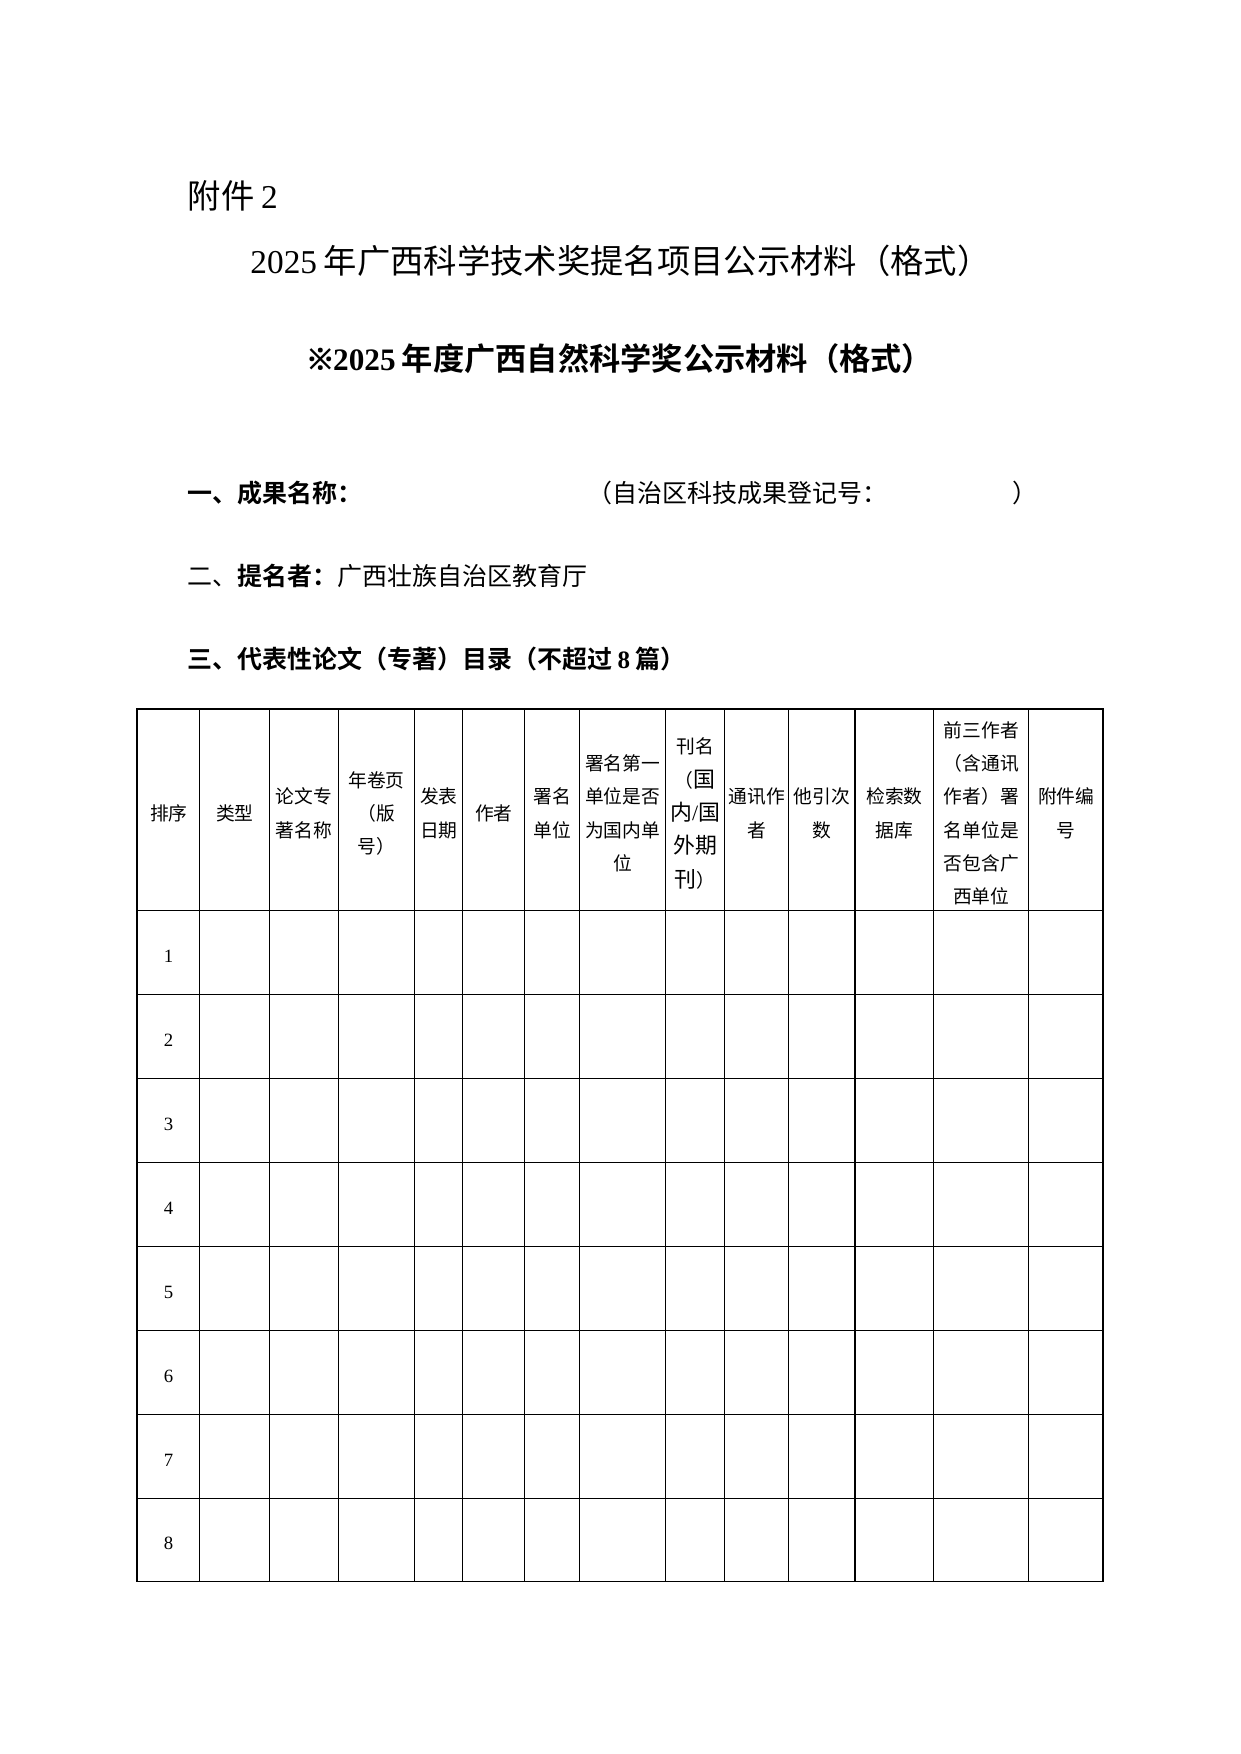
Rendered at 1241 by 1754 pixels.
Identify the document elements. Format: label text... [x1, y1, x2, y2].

table_cell [725, 1079, 788, 1162]
table_header 发表日期 [415, 710, 462, 910]
table_cell [725, 1331, 788, 1413]
table_cell [789, 1415, 854, 1497]
table_header 排序 [138, 710, 199, 910]
table_cell [666, 1415, 724, 1497]
table_header 论文专著名称 [270, 710, 338, 910]
table_cell [270, 1163, 338, 1246]
table_cell [725, 1499, 788, 1581]
table_cell [200, 1499, 269, 1581]
table_cell [463, 1415, 524, 1497]
table_cell 4 [138, 1163, 199, 1246]
table_header 检索数据库 [856, 710, 933, 910]
table_cell [525, 1415, 579, 1497]
table_header 年卷页（版号） [339, 710, 414, 910]
table_cell [463, 1499, 524, 1581]
table_cell [856, 1415, 933, 1497]
table_cell [856, 1331, 933, 1413]
table_cell [856, 1499, 933, 1581]
table_cell [415, 1499, 462, 1581]
table_cell [339, 1247, 414, 1330]
table_header 附件编号 [1029, 710, 1102, 910]
table_cell 2 [138, 995, 199, 1078]
table_header 署名第一单位是否为国内单位 [580, 710, 665, 910]
list 提名者：广西壮族自治区教育厅 [187, 542, 1053, 607]
table_cell [339, 1499, 414, 1581]
table_cell [856, 1247, 933, 1330]
table_cell [1029, 1331, 1102, 1413]
table_cell [789, 995, 854, 1078]
text 附件2 [187, 162, 1053, 227]
table_cell [580, 1163, 665, 1246]
table_cell [339, 911, 414, 994]
table_cell [789, 911, 854, 994]
table_cell [463, 1331, 524, 1413]
table_cell [200, 1247, 269, 1330]
table_cell [415, 1079, 462, 1162]
table_cell [270, 1331, 338, 1413]
table_cell 3 [138, 1079, 199, 1162]
table_cell [525, 1163, 579, 1246]
table_header 类型 [200, 710, 269, 910]
table_cell [580, 1415, 665, 1497]
table_cell [270, 1499, 338, 1581]
table_cell [856, 995, 933, 1078]
list ※2025年度广西自然科学奖公示材料（格式） [187, 324, 1053, 389]
table_cell [463, 1079, 524, 1162]
table_cell [339, 995, 414, 1078]
table_header 他引次数 [789, 710, 854, 910]
table_cell [934, 1079, 1028, 1162]
table_cell [666, 1079, 724, 1162]
table_cell [666, 1247, 724, 1330]
table_cell [934, 1247, 1028, 1330]
table_cell [725, 995, 788, 1078]
table_header 前三作者（含通讯作者）署名单位是否包含广西单位 [934, 710, 1028, 910]
table_cell [934, 995, 1028, 1078]
table_cell [789, 1163, 854, 1246]
table_cell [415, 1415, 462, 1497]
text 2025年广西科学技术奖提名项目公示材料（格式） [187, 227, 1053, 292]
table_cell [580, 1079, 665, 1162]
table_cell 6 [138, 1331, 199, 1413]
list 成果名称： （自治区科技成果登记号： ） [187, 459, 1053, 524]
table_cell [856, 1163, 933, 1246]
table_cell [580, 1331, 665, 1413]
table_cell [725, 1247, 788, 1330]
table_cell [725, 911, 788, 994]
table_cell [1029, 1079, 1102, 1162]
table_cell [339, 1163, 414, 1246]
table_cell [934, 1163, 1028, 1246]
list 代表性论文（专著）目录（不超过8篇） [187, 625, 1053, 690]
table_cell [463, 995, 524, 1078]
table_cell [1029, 1247, 1102, 1330]
table_cell [1029, 995, 1102, 1078]
table_cell [580, 1499, 665, 1581]
table_cell [415, 1331, 462, 1413]
table_cell [463, 1247, 524, 1330]
table_cell 8 [138, 1499, 199, 1581]
table_cell [200, 1415, 269, 1497]
table_cell [200, 1079, 269, 1162]
table_cell [666, 1331, 724, 1413]
table_cell [666, 1163, 724, 1246]
table_cell [1029, 1163, 1102, 1246]
table_cell [463, 911, 524, 994]
table_cell [856, 911, 933, 994]
table_cell 7 [138, 1415, 199, 1497]
table_cell [415, 911, 462, 994]
table_cell [525, 1499, 579, 1581]
table_cell [666, 995, 724, 1078]
table_cell [415, 1163, 462, 1246]
table_header 署名单位 [525, 710, 579, 910]
table_cell [580, 911, 665, 994]
table_cell [1029, 1415, 1102, 1497]
table_cell [270, 1247, 338, 1330]
table_cell 5 [138, 1247, 199, 1330]
table_cell [725, 1163, 788, 1246]
table_cell [339, 1079, 414, 1162]
table_cell [666, 1499, 724, 1581]
table_cell [270, 995, 338, 1078]
table_cell [1029, 1499, 1102, 1581]
table_cell [725, 1415, 788, 1497]
table_header 通讯作者 [725, 710, 788, 910]
table_cell [789, 1247, 854, 1330]
table_cell [339, 1415, 414, 1497]
table_cell [200, 995, 269, 1078]
table_cell [580, 995, 665, 1078]
table_cell [934, 911, 1028, 994]
table_cell [525, 1079, 579, 1162]
table_cell [666, 911, 724, 994]
table_cell [525, 995, 579, 1078]
table_cell [525, 911, 579, 994]
table_cell [1029, 911, 1102, 994]
table_cell [525, 1331, 579, 1413]
table_header 作者 [463, 710, 524, 910]
table_header 刊名（国内/国外期刊） [666, 710, 724, 910]
table_cell [270, 1415, 338, 1497]
table_cell [934, 1499, 1028, 1581]
table_cell [200, 1163, 269, 1246]
table_cell [415, 1247, 462, 1330]
table_cell 1 [138, 911, 199, 994]
table_cell [934, 1415, 1028, 1497]
table_cell [934, 1331, 1028, 1413]
table_cell [789, 1499, 854, 1581]
table_cell [789, 1079, 854, 1162]
table_cell [270, 911, 338, 994]
table_cell [339, 1331, 414, 1413]
table_cell [270, 1079, 338, 1162]
table_cell [463, 1163, 524, 1246]
table_cell [415, 995, 462, 1078]
table_cell [200, 1331, 269, 1413]
table_cell [856, 1079, 933, 1162]
table_cell [525, 1247, 579, 1330]
table_cell [789, 1331, 854, 1413]
table_cell [200, 911, 269, 994]
table_cell [580, 1247, 665, 1330]
